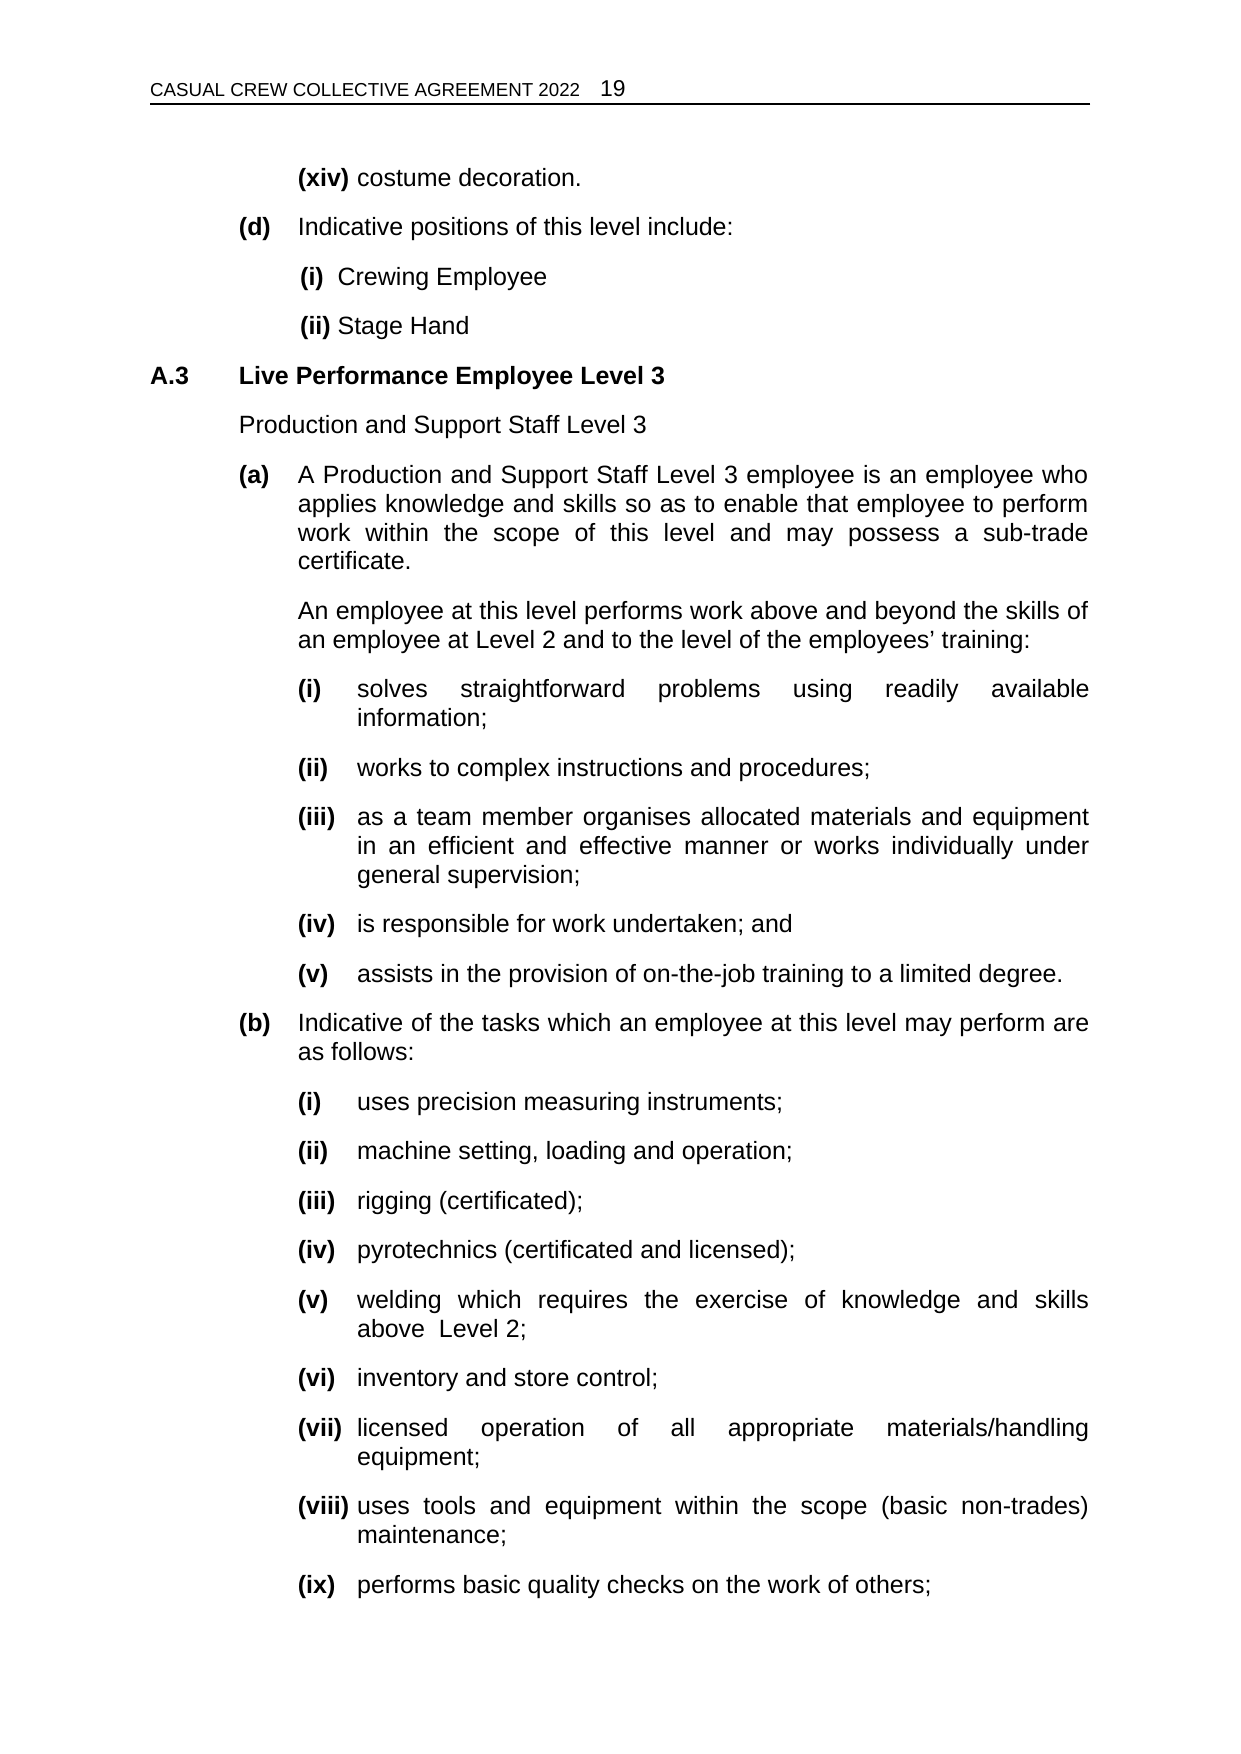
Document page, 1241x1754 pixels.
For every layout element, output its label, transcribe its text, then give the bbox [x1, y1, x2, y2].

list Crewing Employee [300, 262, 1090, 290]
list assists in the provision of on-the-job training to a limited degree. [298, 959, 1090, 987]
list uses tools and equipment within the scope (basic non-trades) maintenance; [298, 1491, 1090, 1549]
text Indicative positions of this level include: [239, 212, 1090, 241]
list rigging (certificated); [298, 1186, 1090, 1214]
list welding which requires the exercise of knowledge and skills above Level 2; [298, 1285, 1090, 1342]
list works to complex instructions and procedures; [298, 752, 1090, 781]
list licensed operation of all appropriate materials/handling equipment; [298, 1413, 1090, 1470]
list as a team member organises allocated materials and equipment in an efficient and effective manner or works individually under general supervision; [298, 802, 1090, 888]
list solves straightforward problems using readily available information; [298, 674, 1090, 732]
list A Production and Support Staff Level 3 employee is an employee who applies knowledge and skills so as to enable that employee to perform work within the scope of this level and may possess a sub-trade certificate. [239, 460, 1090, 575]
list inventory and store control; [298, 1363, 1090, 1392]
list A.3 Live Performance Employee Level 3 [150, 361, 1090, 389]
list is responsible for work undertaken; and [298, 909, 1090, 938]
list An employee at this level performs work above and beyond the skills of an employee at Level 2 and to the level of the employees’ training: [298, 596, 1090, 653]
list performs basic quality checks on the work of others; [298, 1569, 1090, 1598]
list pyrotechnics (certificated and licensed); [298, 1235, 1090, 1264]
list Stage Hand [300, 311, 1090, 340]
list uses precision measuring instruments; [298, 1087, 1090, 1115]
list Production and Support Staff Level 3 [239, 410, 1090, 439]
list Indicative of the tasks which an employee at this level may perform are as follows: [239, 1008, 1090, 1066]
list machine setting, loading and operation; [298, 1136, 1090, 1165]
text costume decoration. [298, 162, 1090, 191]
